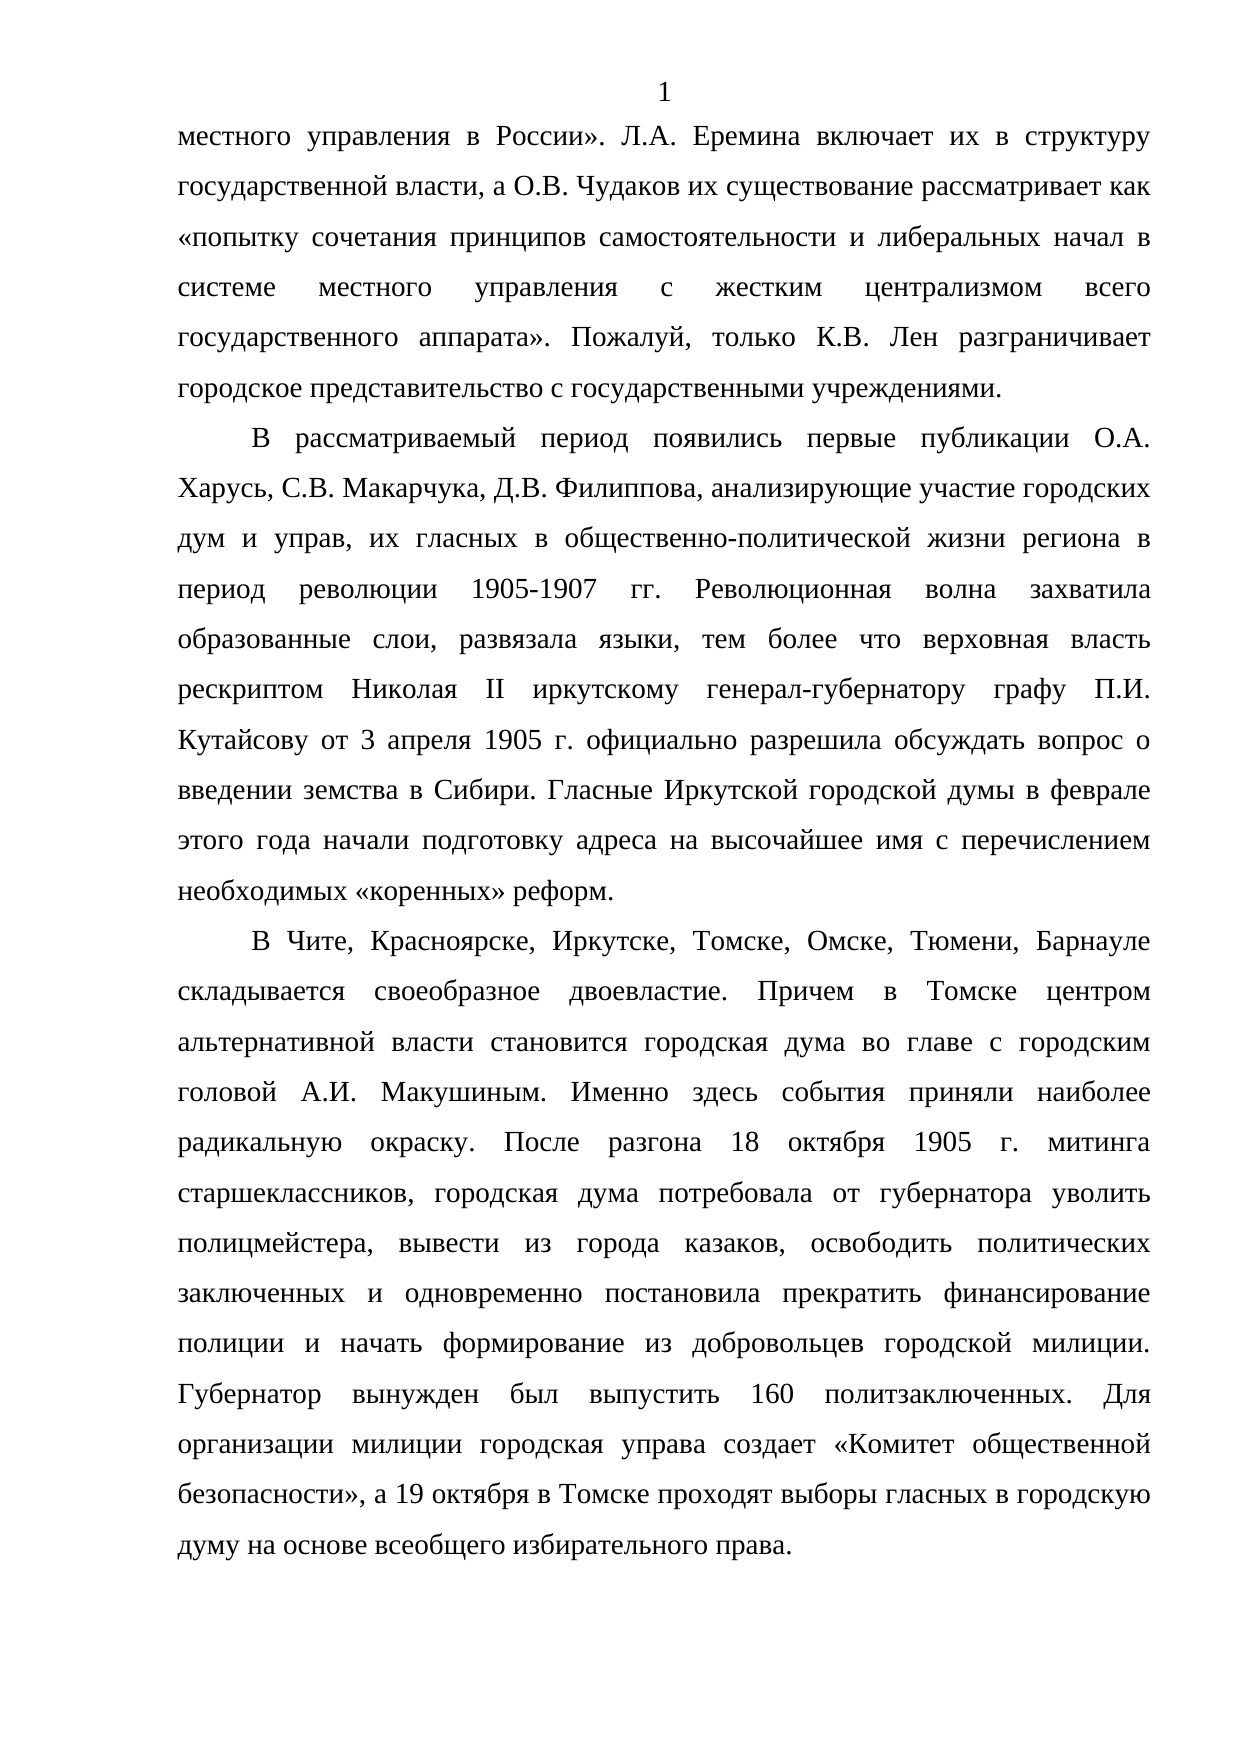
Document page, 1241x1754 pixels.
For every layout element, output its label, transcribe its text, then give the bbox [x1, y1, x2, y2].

text В Чите, Красноярске, Иркутске, Томске, Омске, Тюмени, Барнауле складывается своеобразное двоевластие. Причем в Томске центром альтернативной власти становится городская дума во главе с городским головой А.И. Макушиным. Именно здесь события приняли наиболее радикальную окраску. После разгона 18 октября . митинга старшеклассников, городская дума потребовала от губернатора уволить полицмейстера, вывести из города казаков, освободить политических заключенных и одновременно постановила прекратить финансирование полиции и начать формирование из добровольцев городской милиции. Губернатор вынужден был выпустить 160 политзаключенных. Для организации милиции городская управа создает «Комитет общественной безопасности», а 19 октября в Томске проходят выборы гласных в городскую думу на основе всеобщего избирательного права. [177, 923, 1152, 1560]
text В рассматриваемый период появились первые публикации О.А. Харусь, С.В. Макарчука, Д.В. Филиппова, анализирующие участие городских дум и управ, их гласных в общественно-политической жизни региона в период революции 1905-1907 гг. Революционная волна захватила образованные слои, развязала языки, тем более что верховная власть рескриптом Николая II иркутскому генерал-губернатору графу П.И. Кутайсову от 3 апреля . официально разрешила обсуждать вопрос о введении земства в Сибири. Гласные Иркутской городской думы в феврале этого года начали подготовку адреса на высочайшее имя с перечислением необходимых «коренных» реформ. [177, 420, 1152, 906]
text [177, 118, 1152, 403]
